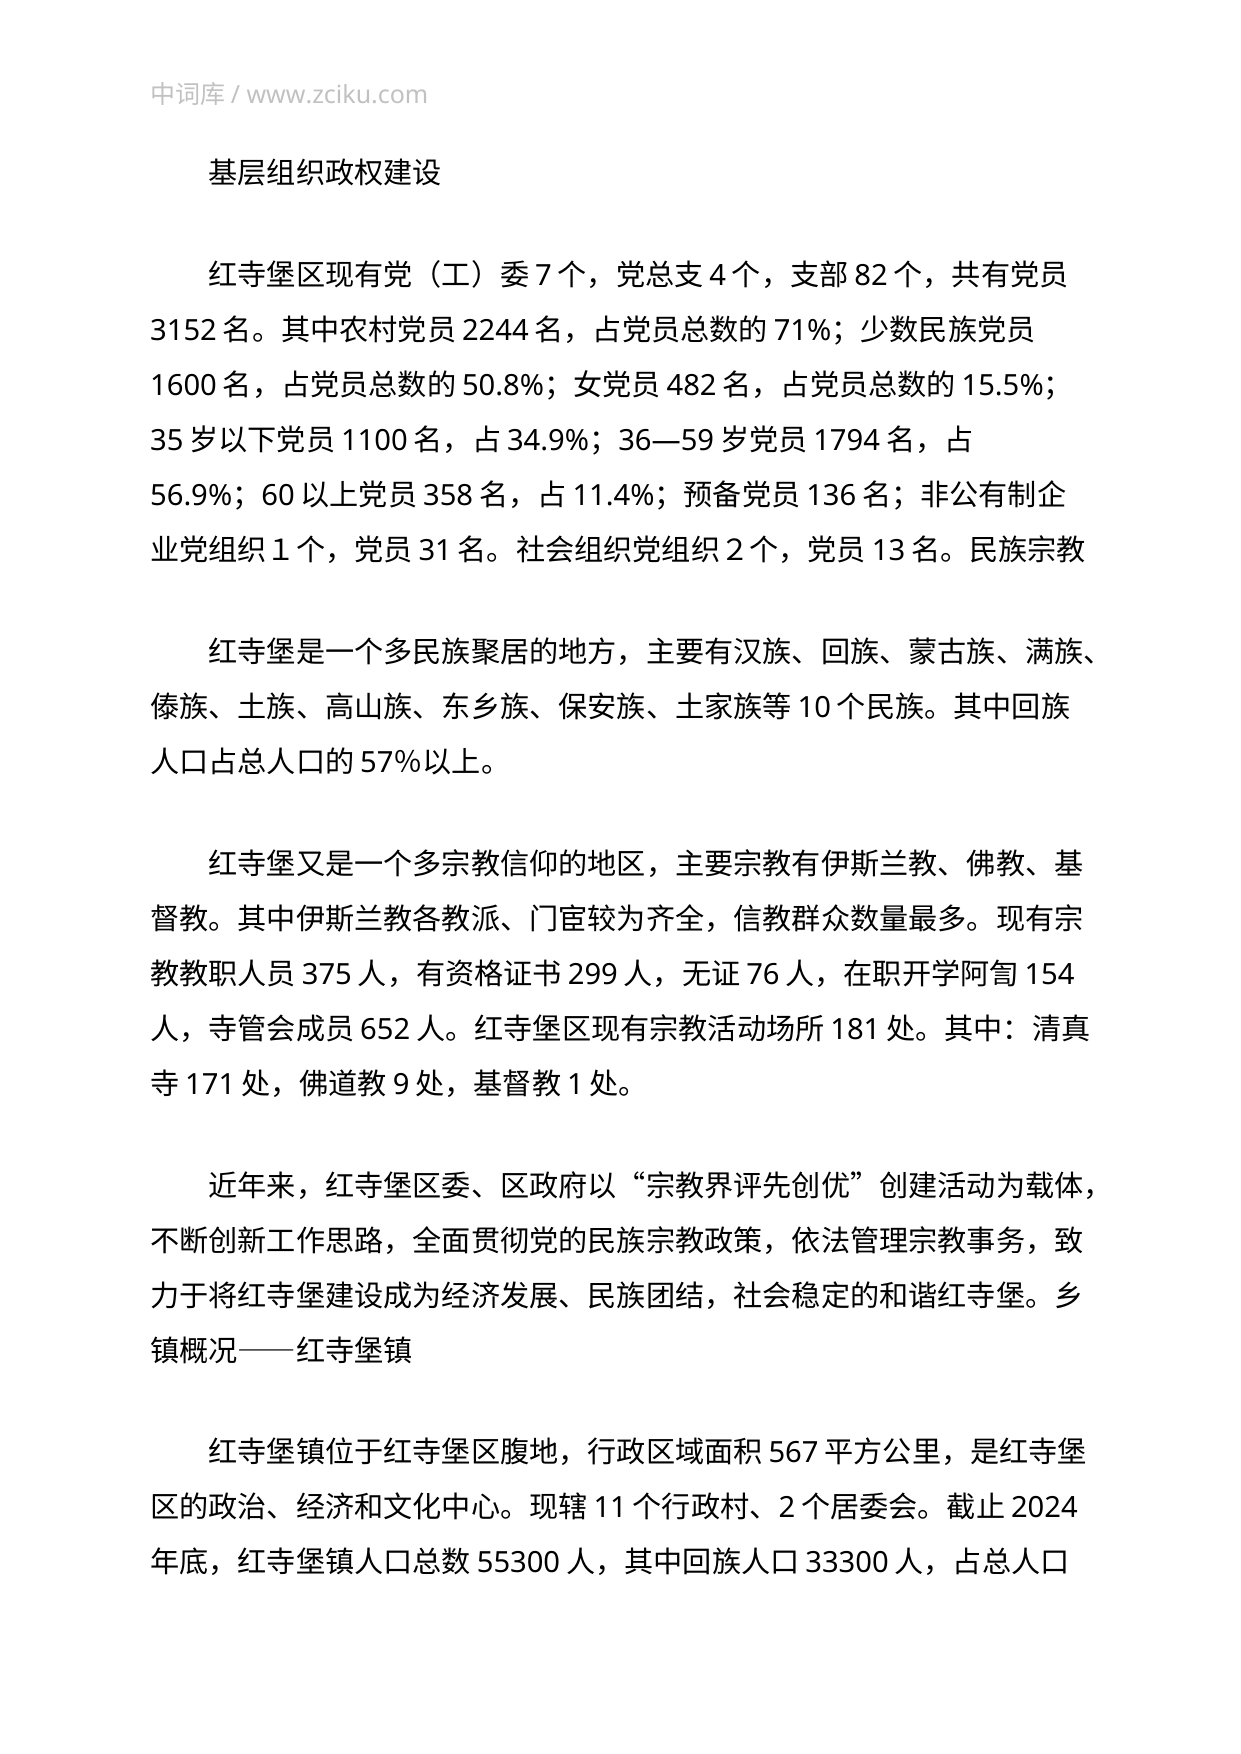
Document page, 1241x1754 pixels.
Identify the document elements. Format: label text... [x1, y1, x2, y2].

text 红寺堡是一个多民族聚居的地方，主要有汉族、回族、蒙古族、满族、傣族、土族、高山族、东乡族、保安族、土家族等10个民族。其中回族人口占总人口的57％以上。 [150, 629, 1090, 781]
text 红寺堡区现有党（工）委7个，党总支4个，支部82个，共有党员3152名。其中农村党员2244名，占党员总数的71%；少数民族党员1600名，占党员总数的50.8%；女党员482名，占党员总数的15.5%；35岁以下党员1100名，占34.9%；36—59岁党员1794名，占56.9%；60以上党员358名，占11.4%；预备党员136名；非公有制企业党组织１个，党员31名。社会组织党组织２个，党员13名。民族宗教 [150, 252, 1090, 569]
text 近年来，红寺堡区委、区政府以“宗教界评先创优”创建活动为载体，不断创新工作思路，全面贯彻党的民族宗教政策，依法管理宗教事务，致力于将红寺堡建设成为经济发展、民族团结，社会稳定的和谐红寺堡。乡镇概况——红寺堡镇 [150, 1162, 1090, 1369]
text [150, 1429, 1090, 1581]
text 红寺堡又是一个多宗教信仰的地区，主要宗教有伊斯兰教、佛教、基督教。其中伊斯兰教各教派、门宦较为齐全，信教群众数量最多。现有宗教教职人员375人，有资格证书299人，无证76人，在职开学阿訇154人，寺管会成员652人。红寺堡区现有宗教活动场所181处。其中：清真寺171处，佛道教9处，基督教1处。 [150, 841, 1090, 1103]
text 基层组织政权建设 [150, 150, 1090, 192]
